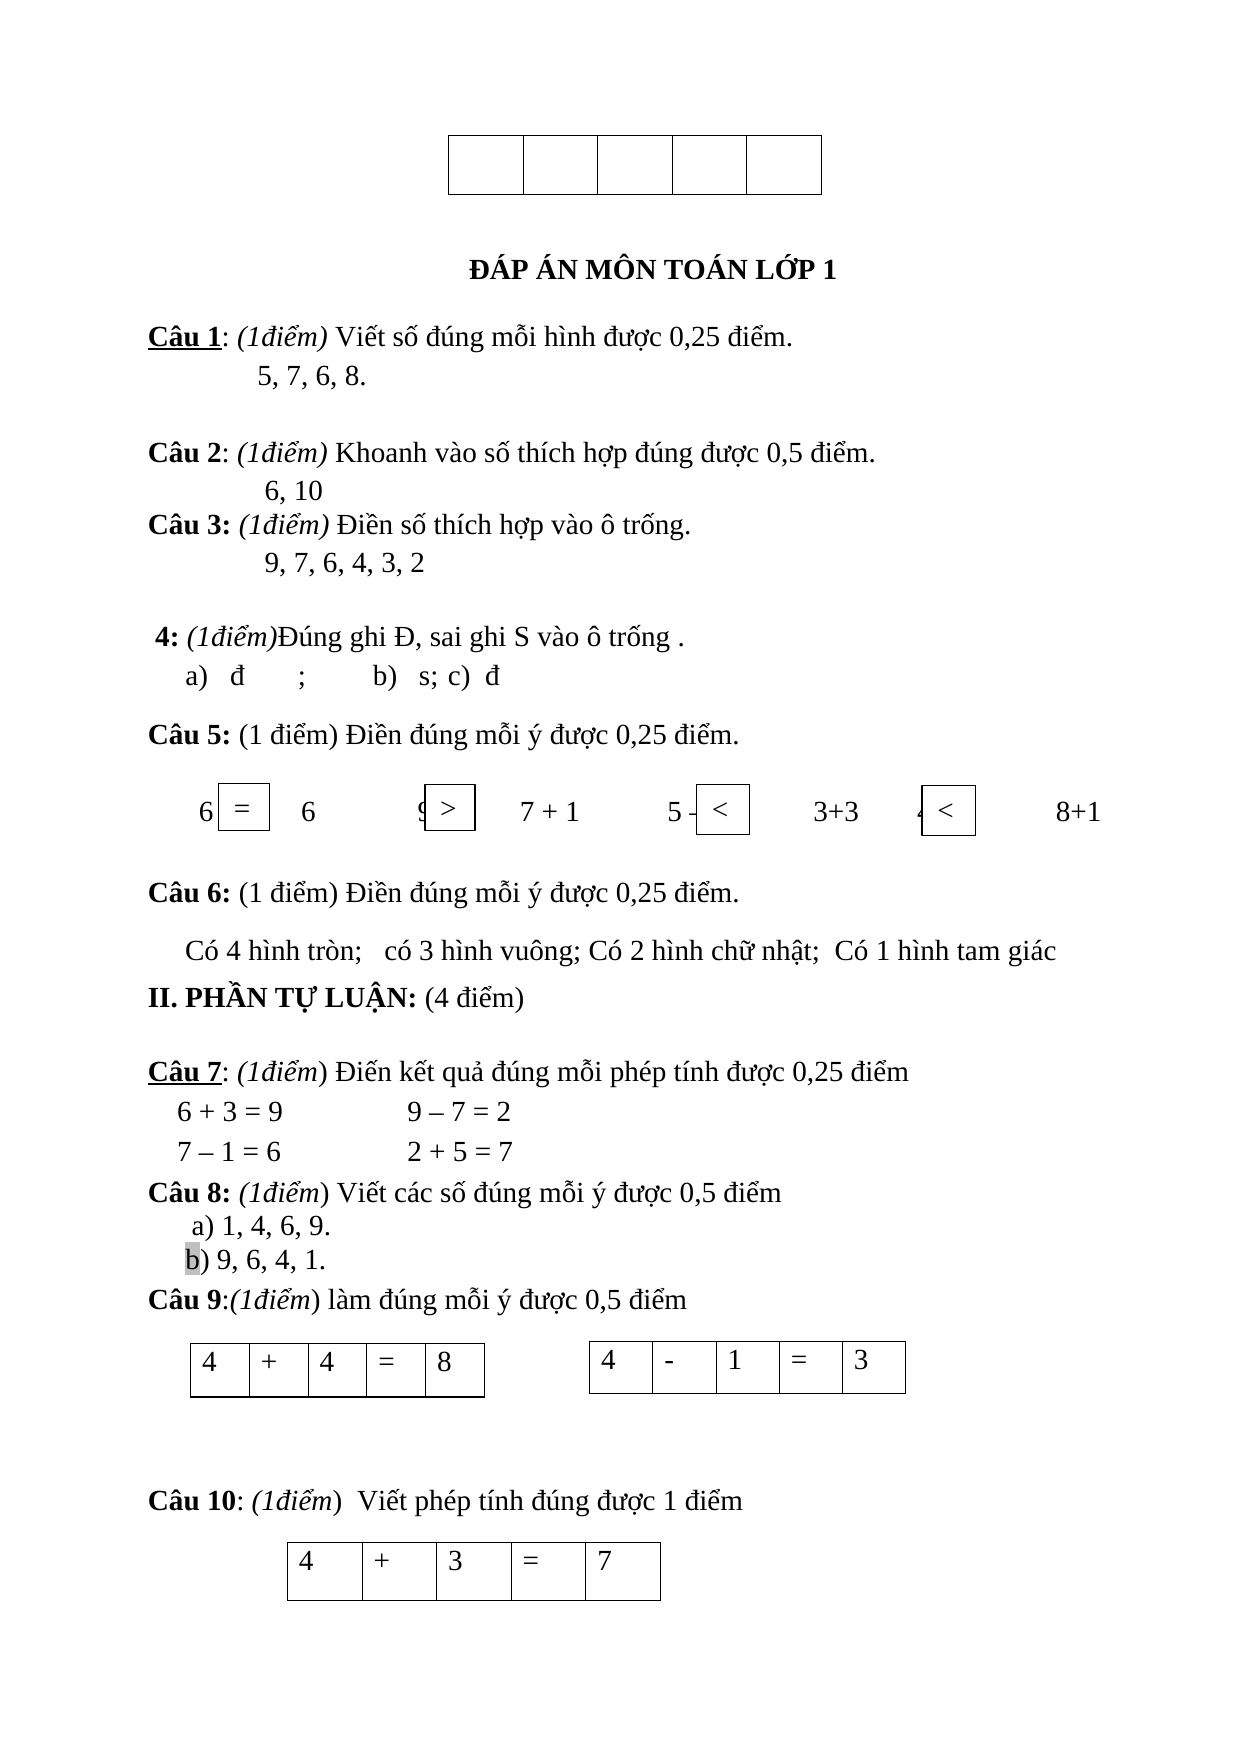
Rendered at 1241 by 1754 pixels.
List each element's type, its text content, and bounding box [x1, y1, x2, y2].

table_header + [363, 1543, 436, 1600]
text 9, 7, 6, 4, 3, 2 [148, 546, 1122, 579]
table_header 4 [288, 1543, 362, 1600]
text 6 6 9 7 + 1 5 – 0 3+3 4 – 2 8+1 [476, 794, 696, 828]
text 4: (1điểm)Đúng ghi Đ, sai ghi S vào ô trống . [148, 619, 1122, 653]
table_header = [512, 1543, 585, 1600]
text 7 – 1 = 6 2 + 5 = 7 [148, 1134, 1122, 1168]
text Câu 10: (1điểm) Viết phép tính đúng được 1 điểm [148, 1483, 1122, 1517]
text 6 6 9 7 + 1 5 – 0 3+3 4 – 2 8+1 [148, 794, 218, 828]
text Câu 9:(1điểm) làm đúng mỗi ý được 0,5 điểm [148, 1282, 1122, 1316]
text Câu 7: (1điểm) Điến kết quả đúng mỗi phép tính được 0,25 điểm [148, 1054, 1122, 1088]
text Câu 2: (1điểm) Khoanh vào số thích hợp đúng được 0,5 điểm. [148, 435, 1122, 468]
text Câu 1: (1điểm) Viết số đúng mỗi hình được 0,25 điểm. [148, 319, 1122, 353]
table_header 8 [426, 1344, 484, 1396]
text 6 6 9 7 + 1 5 – 0 3+3 4 – 2 8+1 [976, 794, 1122, 828]
text II. PHẦN TỰ LUẬN: (4 điểm) [148, 980, 1122, 1014]
table_header [598, 136, 672, 193]
text ĐÁP ÁN MÔN TOÁN LỚP 1 [148, 252, 1122, 286]
text 5, 7, 6, 8. [148, 358, 1122, 391]
text 6, 10 [148, 473, 1122, 507]
table_header + [250, 1344, 308, 1396]
text 6 6 9 7 + 1 5 – 0 3+3 4 – 2 8+1 [270, 794, 424, 828]
table_header [449, 136, 523, 193]
text Câu 8: (1điểm) Viết các số đúng mỗi ý được 0,5 điểm [148, 1175, 1122, 1208]
text Câu 6: (1 điểm) Điền đúng mỗi ý được 0,25 điểm. [345, 875, 1122, 908]
table_header 1 [717, 1342, 779, 1393]
text 6 + 3 = 9 9 – 7 = 2 [148, 1094, 1122, 1128]
table_header 7 [586, 1543, 660, 1600]
text Câu 5: (1 điểm) Điền đúng mỗi ý được 0,25 điểm. [148, 717, 239, 751]
text Câu 3: (1điểm) Điền số thích hợp vào ô trống. [148, 507, 1122, 541]
table_header [747, 136, 821, 193]
table_header [524, 136, 597, 193]
table_header - [653, 1342, 716, 1393]
table_header 4 [309, 1344, 366, 1396]
text a) 1, 4, 6, 9. [148, 1208, 1122, 1242]
table_header = [780, 1342, 842, 1393]
text b) 9, 6, 4, 1. [200, 1242, 1122, 1275]
table_header 4 [590, 1342, 652, 1393]
table_header 4 [191, 1344, 249, 1396]
table_header 3 [843, 1342, 905, 1393]
table_header 3 [437, 1543, 511, 1600]
table_header = [367, 1344, 425, 1396]
text 6 6 9 7 + 1 5 – 0 3+3 4 – 2 8+1 [750, 794, 921, 828]
text Câu 5: (1 điểm) Điền đúng mỗi ý được 0,25 điểm. [345, 717, 1122, 751]
list đ ; b) s; c) đ [185, 658, 1122, 691]
table_header [673, 136, 746, 193]
